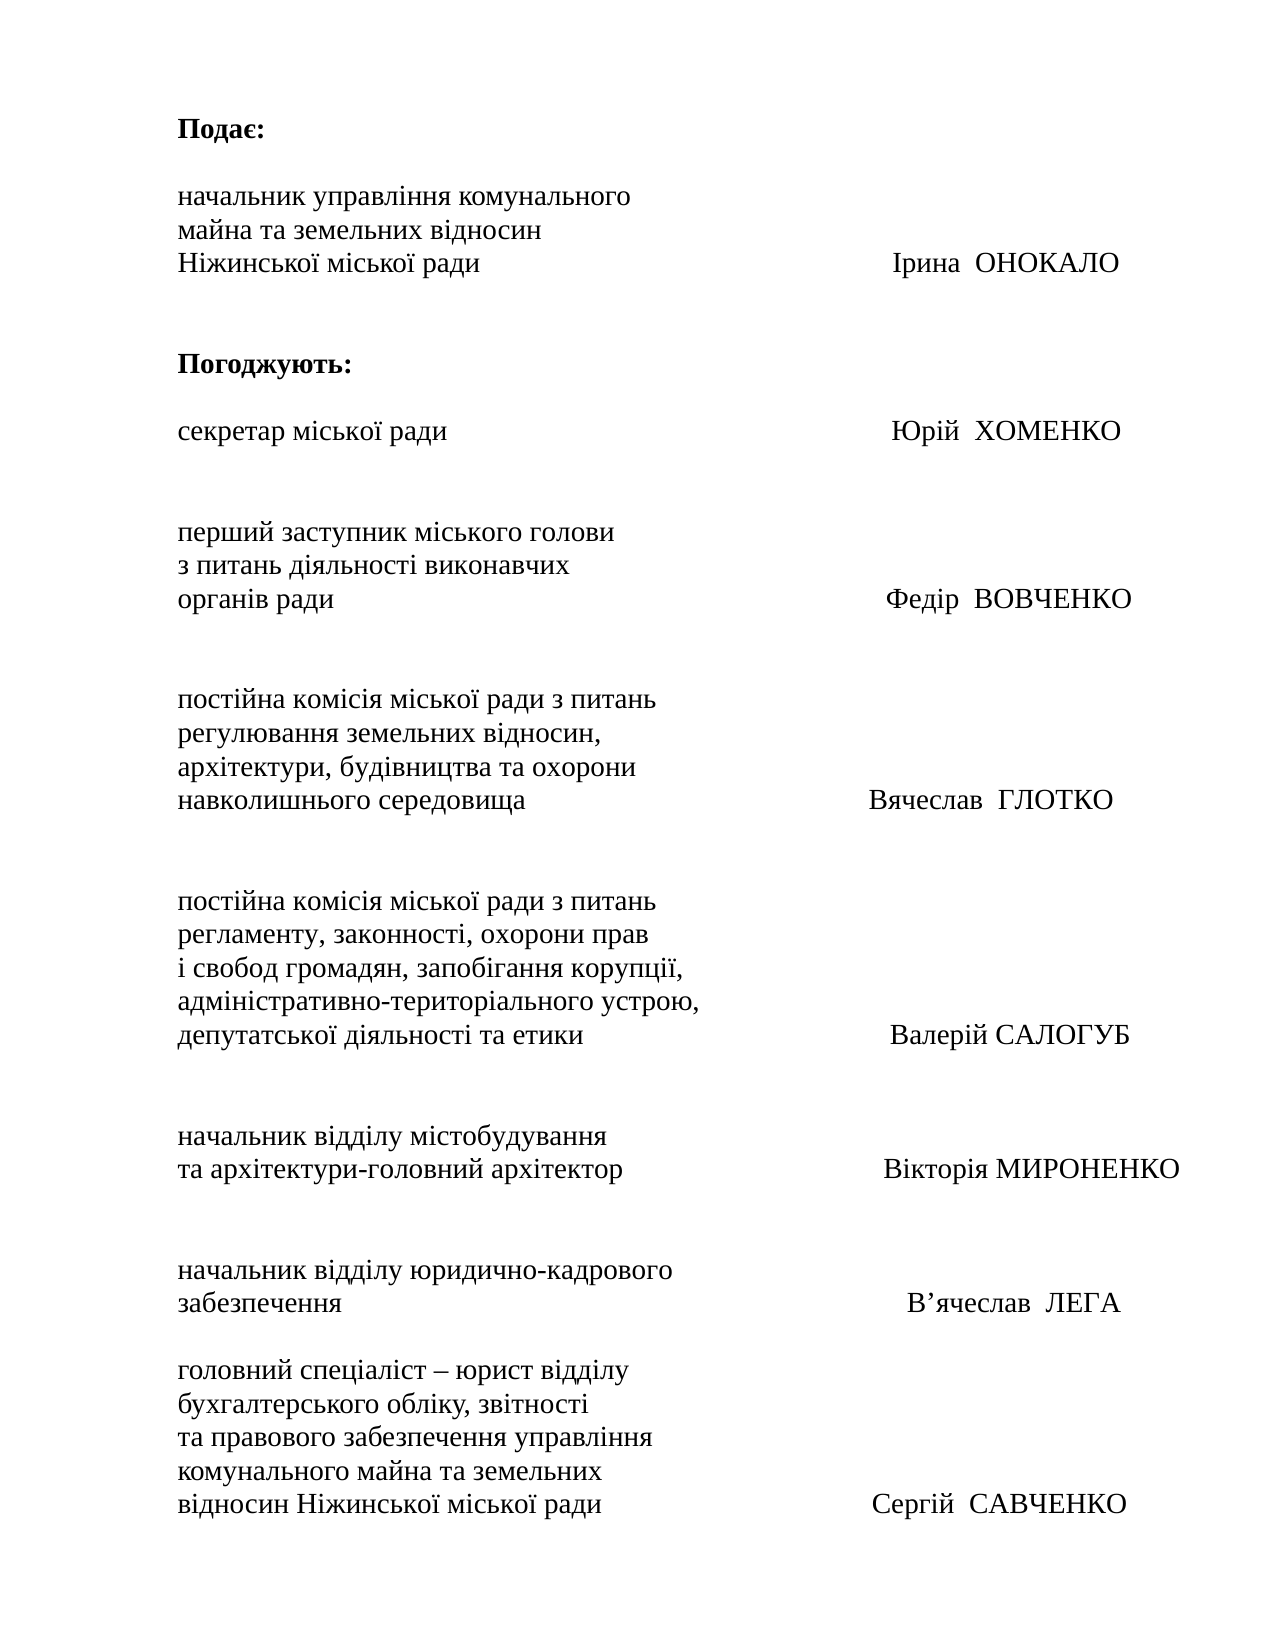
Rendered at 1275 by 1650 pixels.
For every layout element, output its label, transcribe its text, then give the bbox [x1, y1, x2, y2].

text перший заступник міського голови з питань діяльності виконавчих органів ради Федір ВОВЧЕНКО [177, 514, 1196, 614]
text секретар міської ради Юрій ХОМЕНКО [177, 413, 1196, 447]
text начальник відділу юридично-кадрового забезпечення В’ячеслав ЛЕГА [177, 1252, 1196, 1319]
text головний спеціаліст – юрист відділу бухгалтерського обліку, звітності та правового забезпечення управління комунального майна та земельних відносин Ніжинської міської ради Сергій САВЧЕНКО [177, 1352, 1211, 1520]
text начальник управління комунального [177, 178, 1196, 212]
text Ніжинської міської ради Ірина ОНОКАЛО [177, 246, 1196, 279]
text начальник відділу містобудування та архітектури-головний архітектор Вікторія МИРОНЕНКО [177, 1118, 1196, 1185]
text майна та земельних відносин [177, 212, 1196, 246]
text постійна комісія міської ради з питань регламенту, законності, охорони прав і свобод громадян, запобігання корупції, адміністративно-територіального устрою, депутатської діяльності та етики Валерій САЛОГУБ [177, 883, 1196, 1051]
text постійна комісія міської ради з питань регулювання земельних відносин, архітектури, будівництва та охорони навколишнього середовища Вячеслав ГЛОТКО [177, 682, 1196, 816]
text Подає: [177, 111, 1196, 145]
text Погоджують: [177, 346, 1196, 380]
